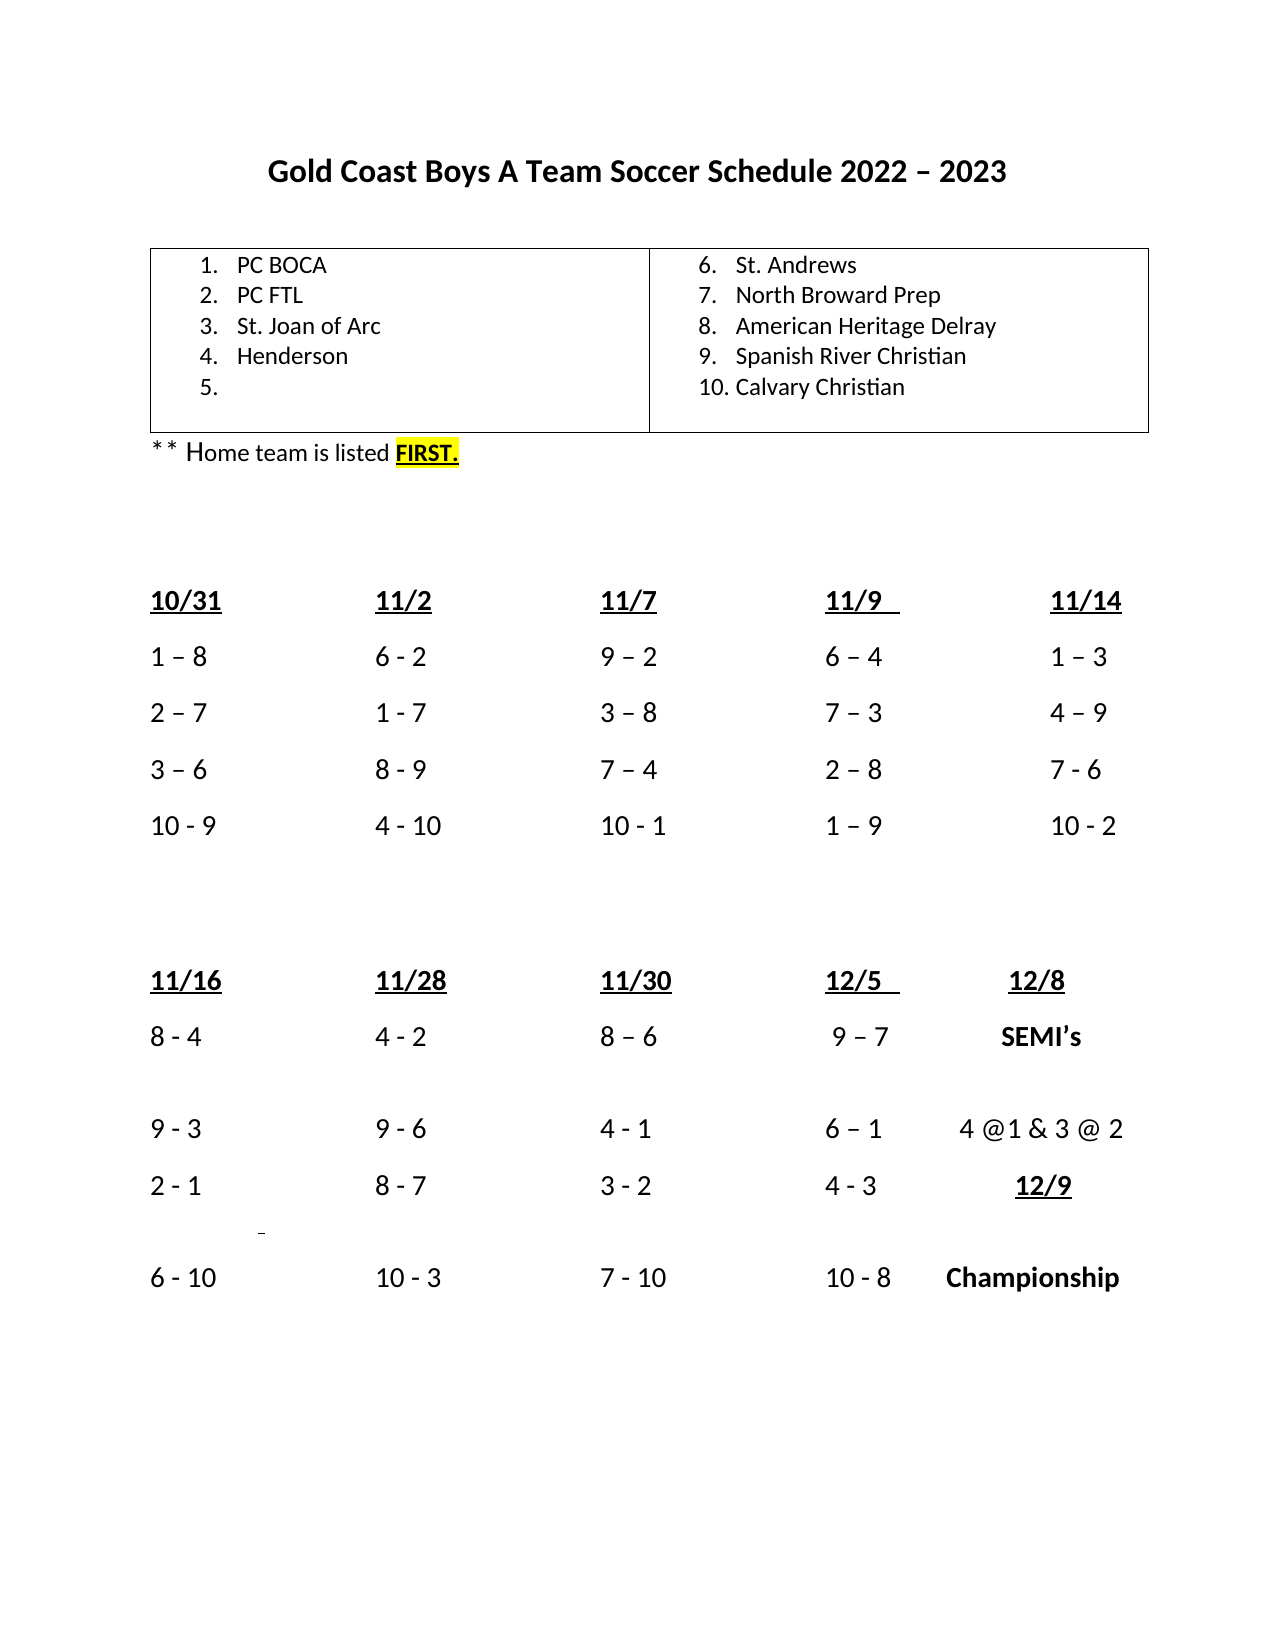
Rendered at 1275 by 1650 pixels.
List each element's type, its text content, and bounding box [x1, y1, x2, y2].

text 2 - 1 8 - 7 3 - 2 4 - 3 12/9 [150, 1167, 1125, 1238]
text 10 - 9 4 - 10 10 - 1 1 – 9 10 - 2 [150, 807, 1125, 843]
text 10/31 11/2 11/7 11/9 11/14 [150, 546, 1125, 617]
table_header St. Andrews North Broward Prep American Heritage Delray Spanish River Christian Calvary Christian [650, 249, 1148, 432]
text 2 – 7 1 - 7 3 – 8 7 – 3 4 – 9 [150, 694, 1125, 730]
text 11/16 11/28 11/30 12/5 12/8 [150, 962, 1125, 997]
text ** Home team is listed FIRST. [150, 433, 1125, 469]
text 1 – 8 6 - 2 9 – 2 6 – 4 1 – 3 [150, 638, 1125, 674]
text 8 - 4 4 - 2 8 – 6 9 – 7 SEMI’s [150, 1018, 1125, 1089]
text 9 - 3 9 - 6 4 - 1 6 – 1 4 @1 & 3 @ 2 [150, 1110, 1125, 1146]
text 3 – 6 8 - 9 7 – 4 2 – 8 7 - 6 [150, 751, 1125, 787]
table_header PC BOCA PC FTL St. Joan of Arc Henderson [151, 249, 649, 432]
text 6 - 10 10 - 3 7 - 10 10 - 8 Championship [150, 1259, 1125, 1294]
text Gold Coast Boys A Team Soccer Schedule 2022 – 2023 [150, 150, 1125, 223]
